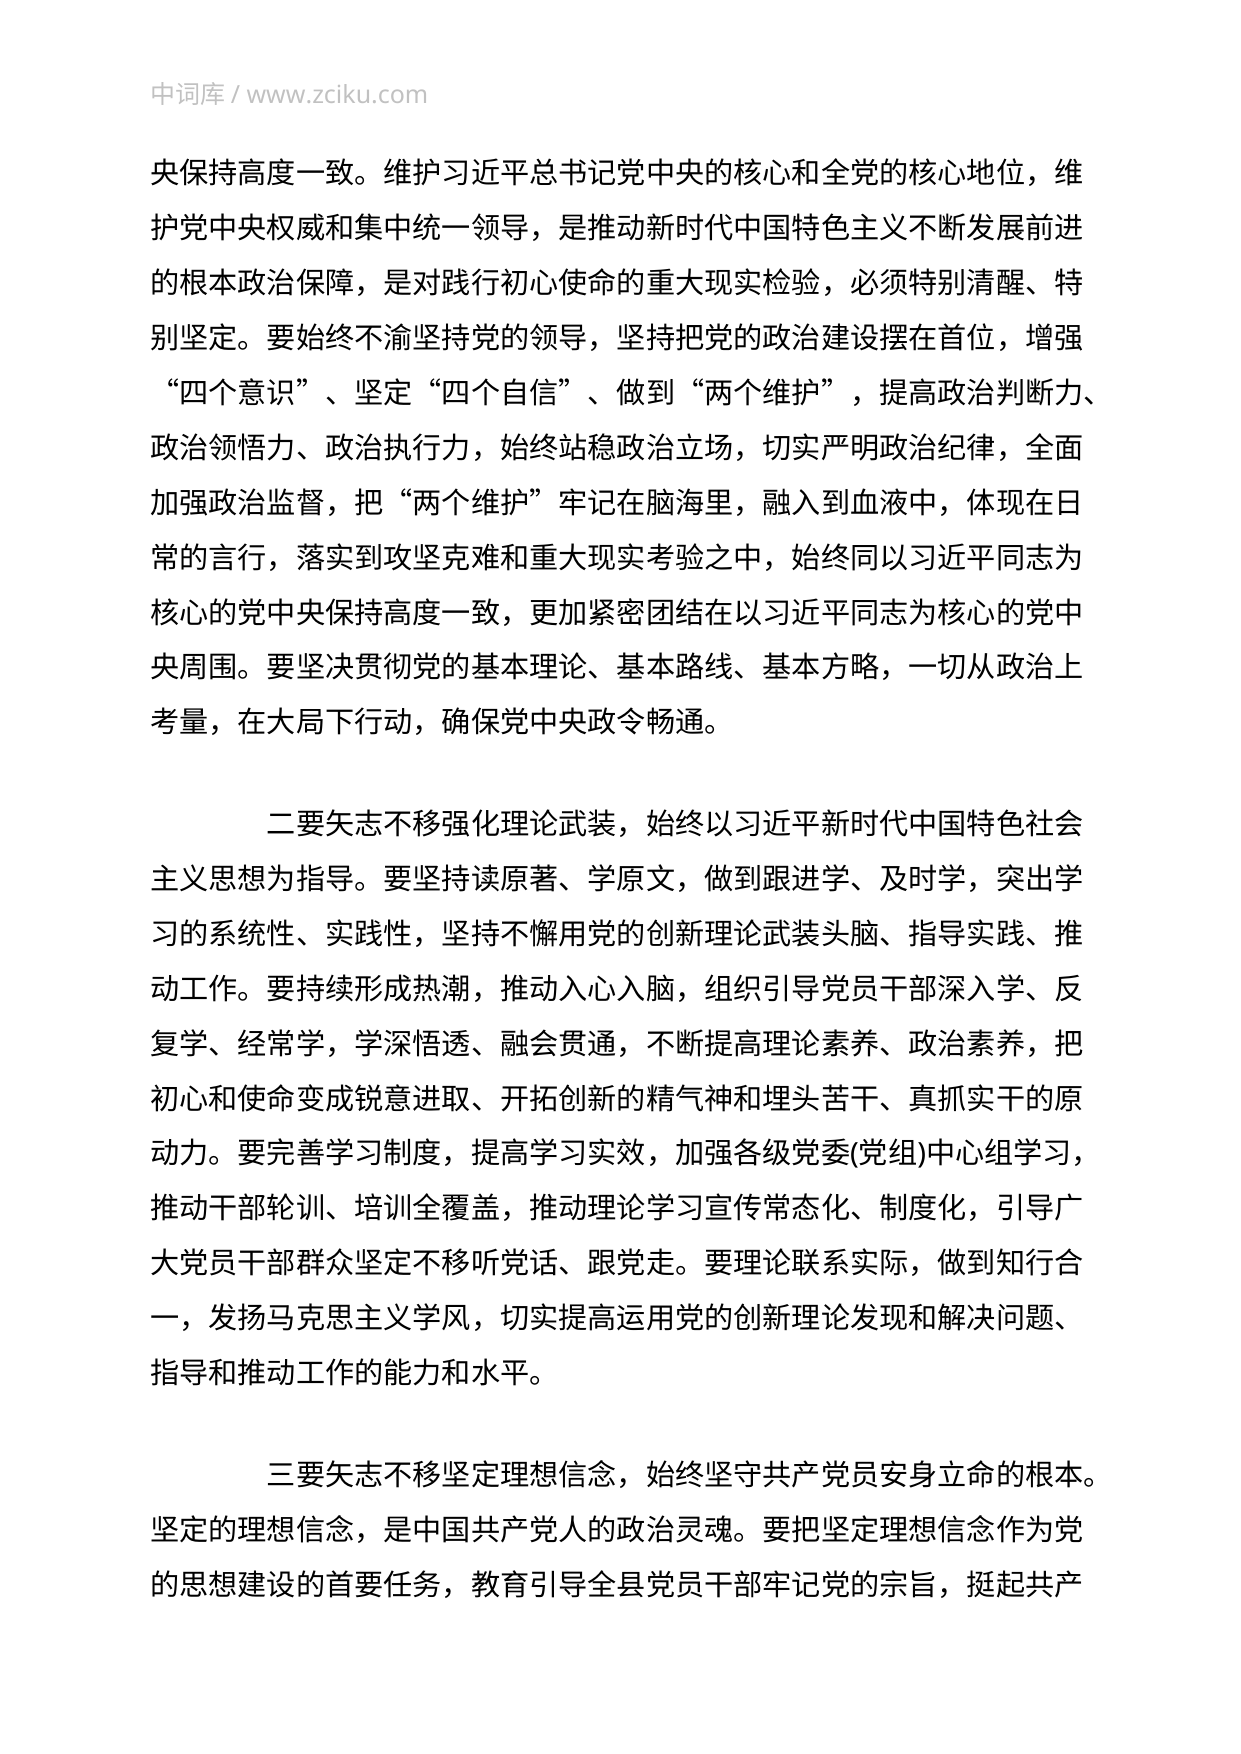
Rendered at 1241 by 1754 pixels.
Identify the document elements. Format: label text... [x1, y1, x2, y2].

text 二要矢志不移强化理论武装，始终以习近平新时代中国特色社会主义思想为指导。要坚持读原著、学原文，做到跟进学、及时学，突出学习的系统性、实践性，坚持不懈用党的创新理论武装头脑、指导实践、推动工作。要持续形成热潮，推动入心入脑，组织引导党员干部深入学、反复学、经常学，学深悟透、融会贯通，不断提高理论素养、政治素养，把初心和使命变成锐意进取、开拓创新的精气神和埋头苦干、真抓实干的原动力。要完善学习制度，提高学习实效，加强各级党委(党组)中心组学习，推动干部轮训、培训全覆盖，推动理论学习宣传常态化、制度化，引导广大党员干部群众坚定不移听党话、跟党走。要理论联系实际，做到知行合一，发扬马克思主义学风，切实提高运用党的创新理论发现和解决问题、指导和推动工作的能力和水平。 [150, 801, 1090, 1392]
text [150, 1452, 1090, 1604]
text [150, 150, 1090, 741]
